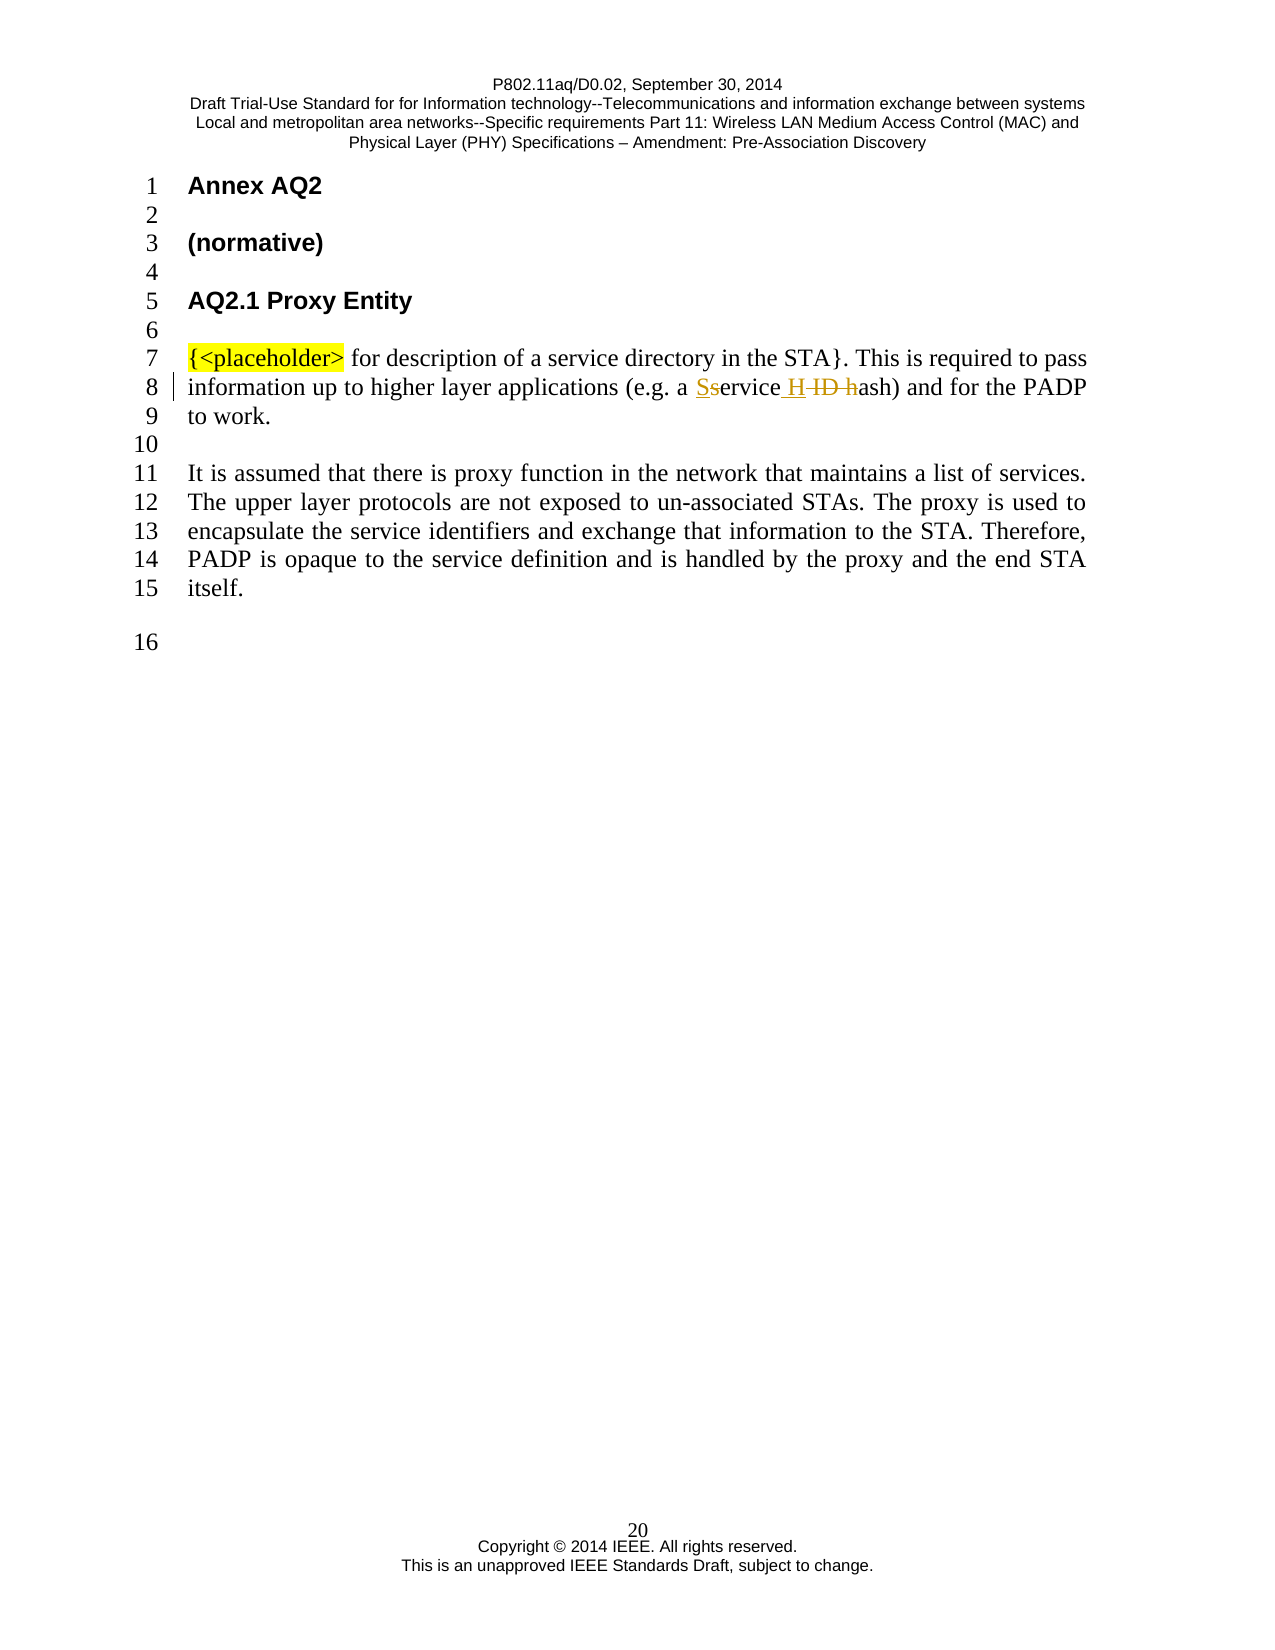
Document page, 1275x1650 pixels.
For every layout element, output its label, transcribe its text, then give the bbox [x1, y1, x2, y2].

text {<placeholder> for description of a service directory in the STA}. This is required to pass information up to higher layer applications (e.g. a erviceash) and for the PADP to work. [187, 343, 1087, 429]
text Annex AQ2 [187, 171, 1087, 199]
text (normative) [187, 228, 1087, 257]
text It is assumed that there is proxy function in the network that maintains a list of services. The upper layer protocols are not exposed to un-associated STAs. The proxy is used to encapsulate the service identifiers and exchange that information to the STA. Therefore, PADP is opaque to the service definition and is handled by the proxy and the end STA itself. [187, 458, 1087, 602]
text AQ2.1 Proxy Entity [187, 286, 1087, 314]
